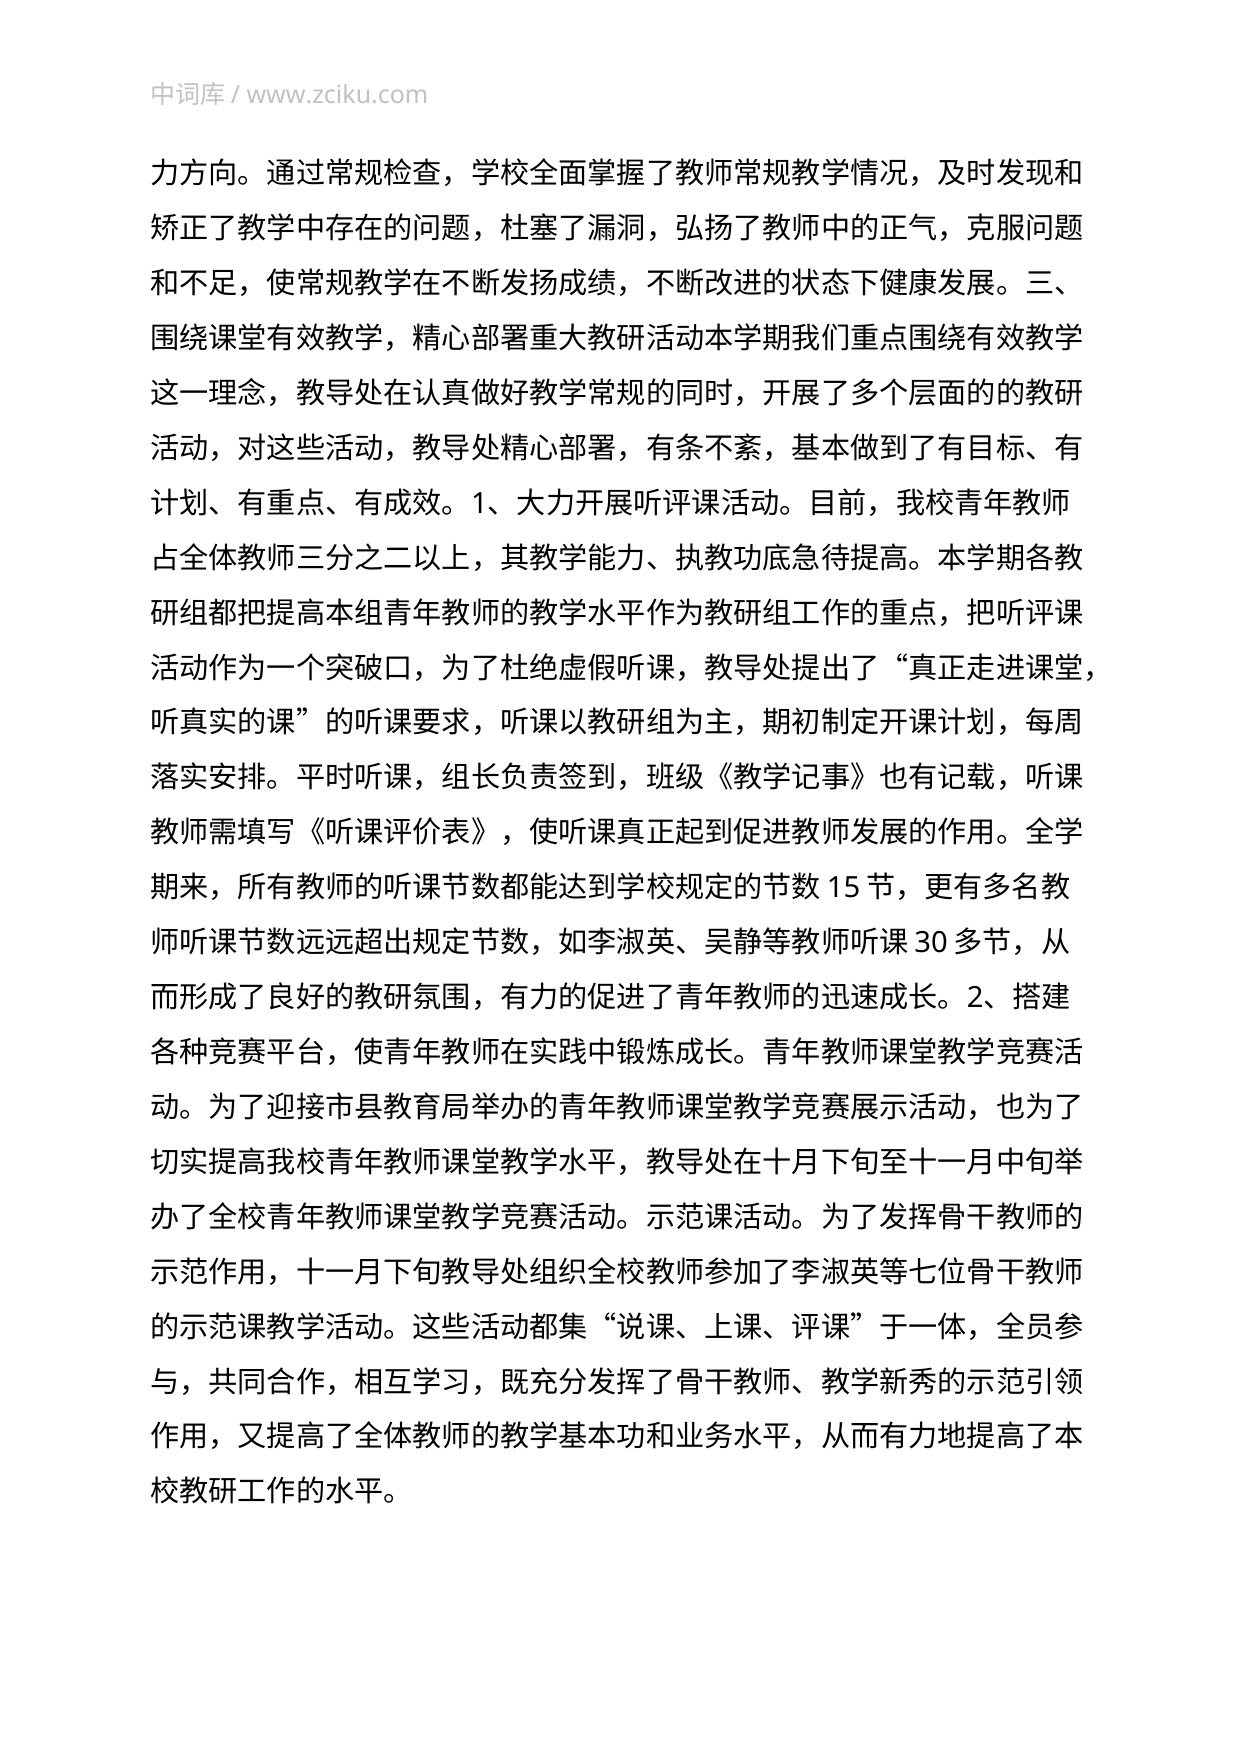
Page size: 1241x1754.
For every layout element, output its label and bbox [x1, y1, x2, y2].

text [150, 150, 1090, 1510]
